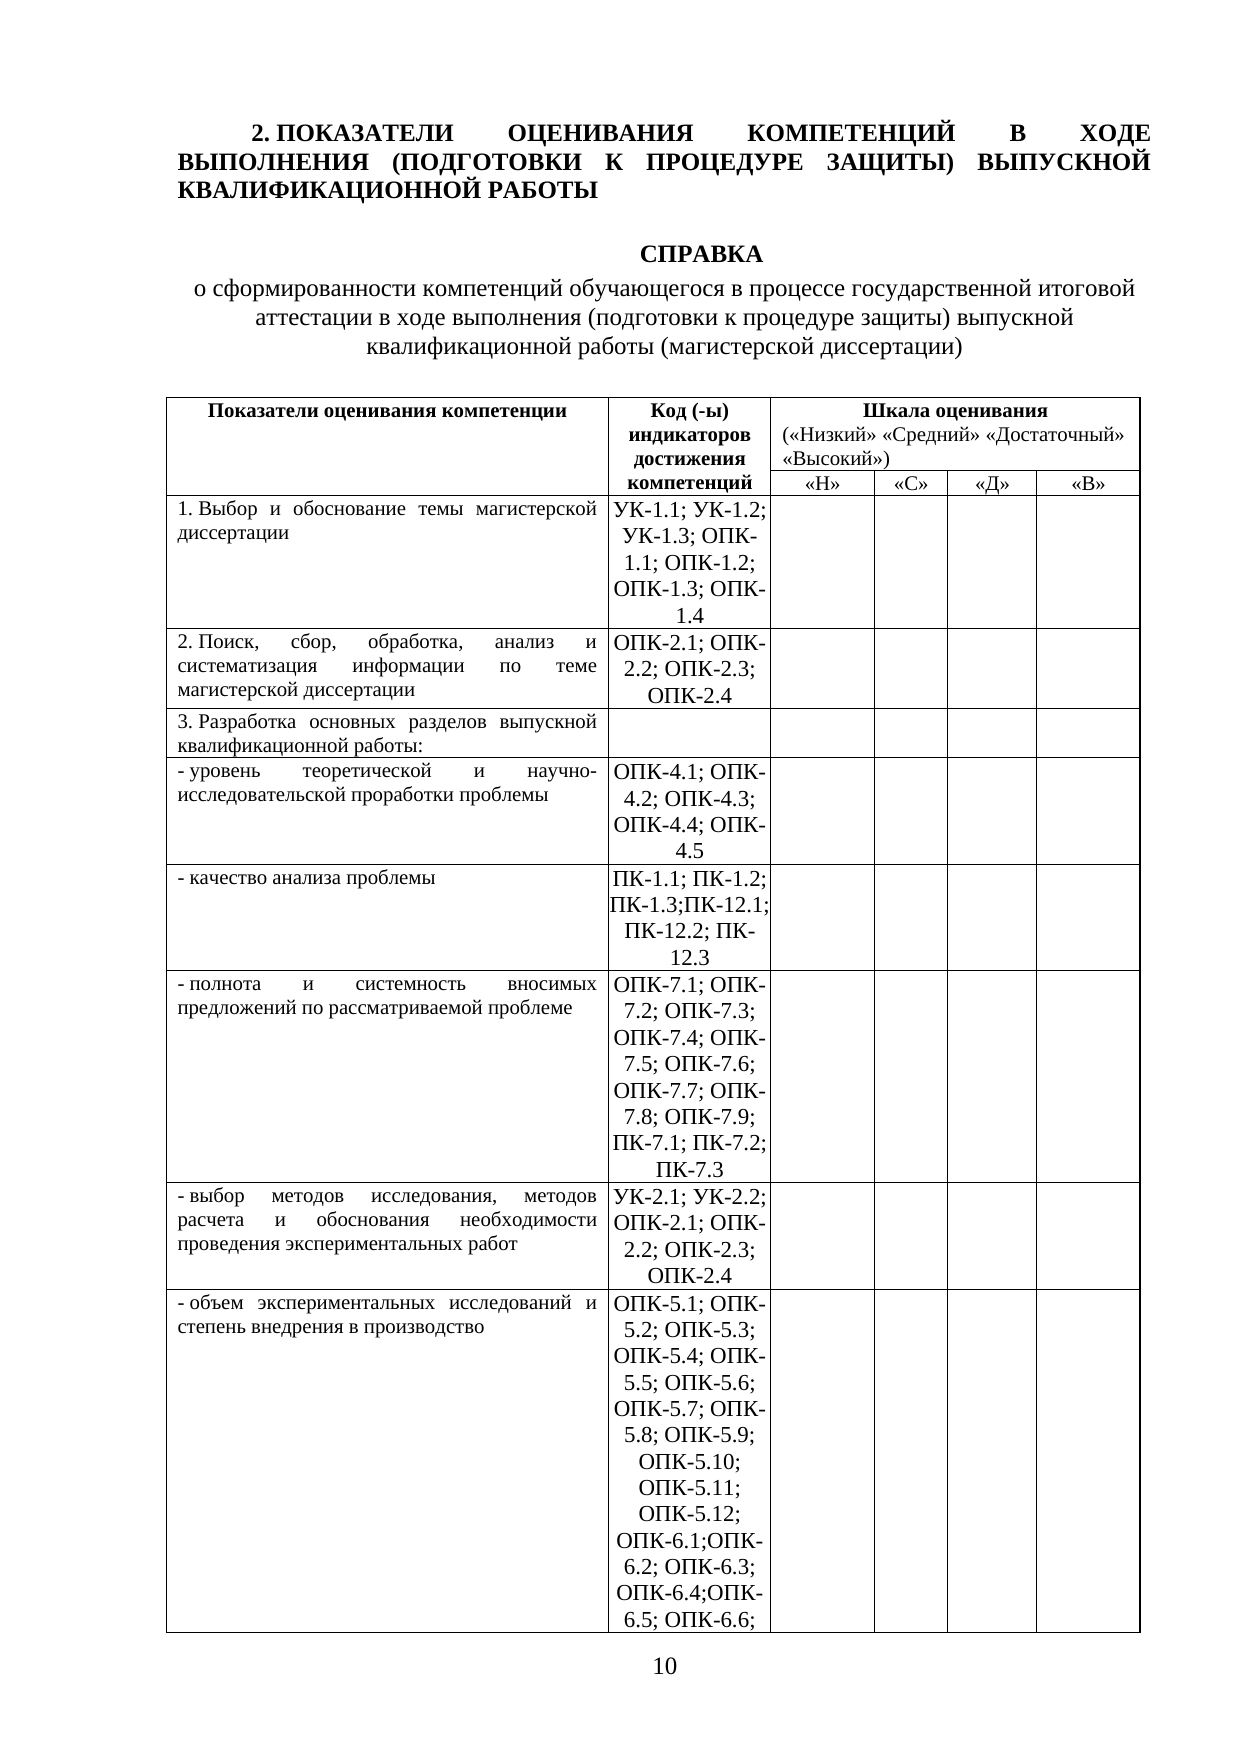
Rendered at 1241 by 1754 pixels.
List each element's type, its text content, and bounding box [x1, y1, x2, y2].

table_cell [875, 971, 947, 1182]
table_cell [948, 496, 1036, 628]
table_cell [948, 865, 1036, 970]
table_cell [1037, 1290, 1139, 1632]
table_header Код (-ы) индикаторов достижения компетенций [609, 398, 770, 495]
table_cell УК-2.1; УК-2.2; ОПК-2.1; ОПК-2.2; ОПК-2.3; ОПК-2.4 [609, 1183, 770, 1288]
table_cell [875, 709, 947, 757]
table_cell - полнота и системность вносимых предложений по рассматриваемой проблеме [167, 971, 608, 1182]
table_header Показатели оценивания компетенции [167, 398, 608, 495]
table_cell ПК-1.1; ПК-1.2; ПК-1.3;ПК-12.1; ПК-12.2; ПК-12.3 [609, 865, 770, 970]
table_cell [948, 971, 1036, 1182]
table_cell [771, 1290, 874, 1632]
table_cell «В» [1037, 471, 1139, 495]
table_cell [1037, 758, 1139, 864]
table_cell [875, 496, 947, 628]
table_cell [1037, 629, 1139, 708]
table_cell [771, 865, 874, 970]
table_cell «Д» [948, 471, 1036, 495]
table_cell [875, 865, 947, 970]
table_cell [167, 1290, 608, 1632]
table_cell 1. Выбор и обоснование темы магистерской диссертации [167, 496, 608, 628]
text о сформированности компетенций обучающегося в процессе государственной итоговой аттестации в ходе выполнения (подготовки к процедуре защиты) выпускной квалификационной работы (магистерской диссертации) [177, 273, 1152, 359]
table_cell 2. Поиск, сбор, обработка, анализ и систематизация информации по теме магистерской диссертации [167, 629, 608, 708]
table_cell [875, 1183, 947, 1288]
text СПРАВКА [177, 239, 1152, 268]
table_cell [1037, 709, 1139, 757]
table_cell [948, 629, 1036, 708]
table_cell [771, 496, 874, 628]
table_cell - качество анализа проблемы [167, 865, 608, 970]
table_cell «Н» [771, 471, 874, 495]
table_cell [1037, 1183, 1139, 1288]
table_cell [609, 709, 770, 757]
table_cell - выбор методов исследования, методов расчета и обоснования необходимости проведения экспериментальных работ [167, 1183, 608, 1288]
table_cell ОПК-2.1; ОПК-2.2; ОПК-2.3; ОПК-2.4 [609, 629, 770, 708]
table_cell [948, 758, 1036, 864]
table_cell [1037, 865, 1139, 970]
table_cell 3. Разработка основных разделов выпускной квалификационной работы: [167, 709, 608, 757]
table_cell [1037, 971, 1139, 1182]
table_cell [875, 629, 947, 708]
table_cell [771, 709, 874, 757]
table_cell «С» [875, 471, 947, 495]
table_cell УК-1.1; УК-1.2; УК-1.3; ОПК-1.1; ОПК-1.2; ОПК-1.3; ОПК-1.4 [609, 496, 770, 628]
table_header Шкала оценивания («Низкий» «Средний» «Достаточный» «Высокий») [771, 398, 1139, 470]
table_cell [948, 709, 1036, 757]
table_cell [875, 758, 947, 864]
table_cell ОПК-7.1; ОПК-7.2; ОПК-7.3; ОПК-7.4; ОПК-7.5; ОПК-7.6; ОПК-7.7; ОПК-7.8; ОПК-7.9; ПК-7.1; ПК-7.2; ПК-7.3 [609, 971, 770, 1182]
table_cell [948, 1183, 1036, 1288]
table_cell [771, 758, 874, 864]
table_cell [771, 629, 874, 708]
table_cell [609, 1290, 770, 1632]
table_cell [1037, 496, 1139, 628]
table_cell [771, 971, 874, 1182]
table_cell - уровень теоретической и научно-исследовательской проработки проблемы [167, 758, 608, 864]
table_cell ОПК-4.1; ОПК-4.2; ОПК-4.3; ОПК-4.4; ОПК-4.5 [609, 758, 770, 864]
table_cell [948, 1290, 1036, 1632]
table_cell [771, 1183, 874, 1288]
table_cell [875, 1290, 947, 1632]
text 2. ПОКАЗАТЕЛИ ОЦЕНИВАНИЯ КОМПЕТЕНЦИЙ В ХОДЕ ВЫПОЛНЕНИЯ (ПОДГОТОВКИ К ПРОЦЕДУРЕ ЗАЩИТЫ) ВЫПУСКНОЙ КВАЛИФИКАЦИОННОЙ РАБОТЫ [177, 118, 1152, 204]
